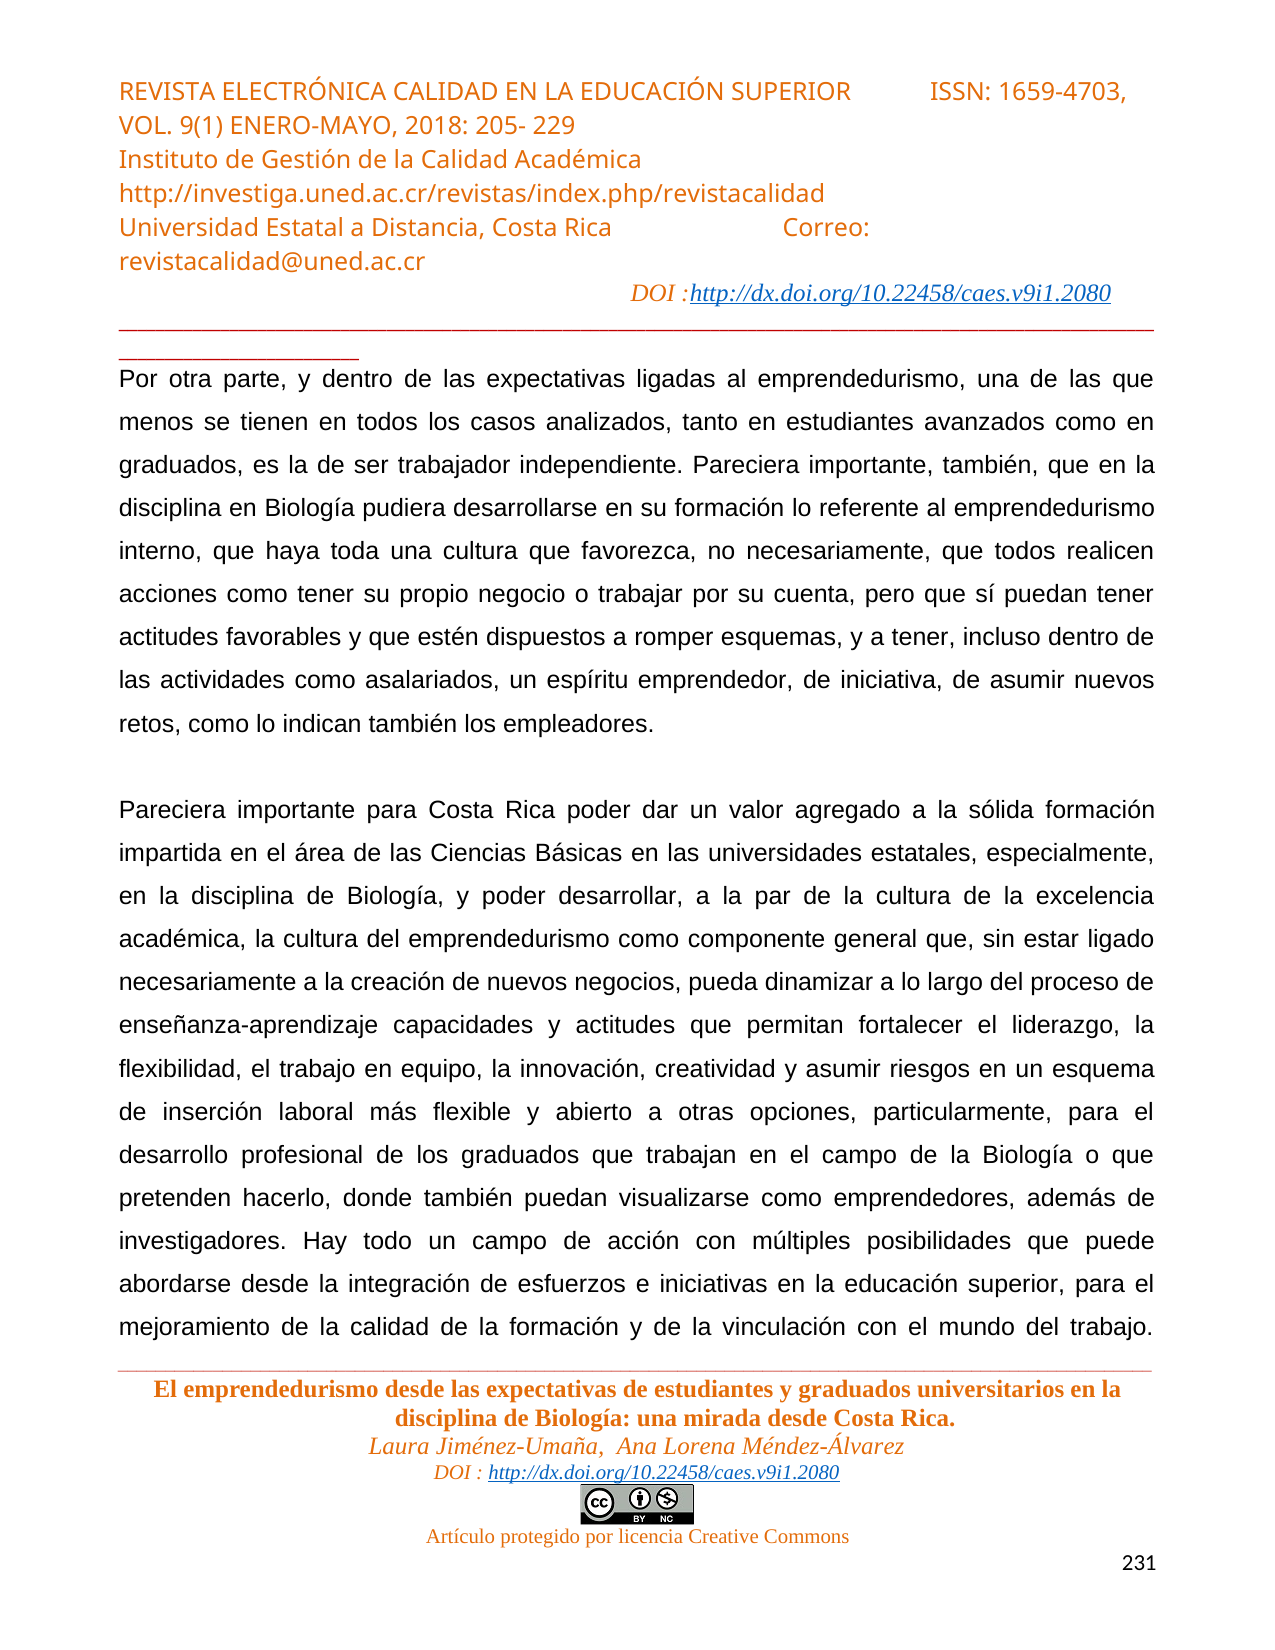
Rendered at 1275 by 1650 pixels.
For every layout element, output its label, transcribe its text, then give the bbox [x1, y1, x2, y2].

picture [580, 1484, 695, 1525]
text Por otra parte, y dentro de las expectativas ligadas al emprendedurismo, una de las que menos se tienen en todos los casos analizados, tanto en estudiantes avanzados como en graduados, es la de ser trabajador independiente. Pareciera importante, también, que en la disciplina en Biología pudiera desarrollarse en su formación lo referente al emprendedurismo interno, que haya toda una cultura que favorezca, no necesariamente, que todos realicen acciones como tener su propio negocio o trabajar por su cuenta, pero que sí puedan tener actitudes favorables y que estén dispuestos a romper esquemas, y a tener, incluso dentro de las actividades como asalariados, un espíritu emprendedor, de iniciativa, de asumir nuevos retos, como lo indican también los empleadores. [118, 363, 1156, 737]
